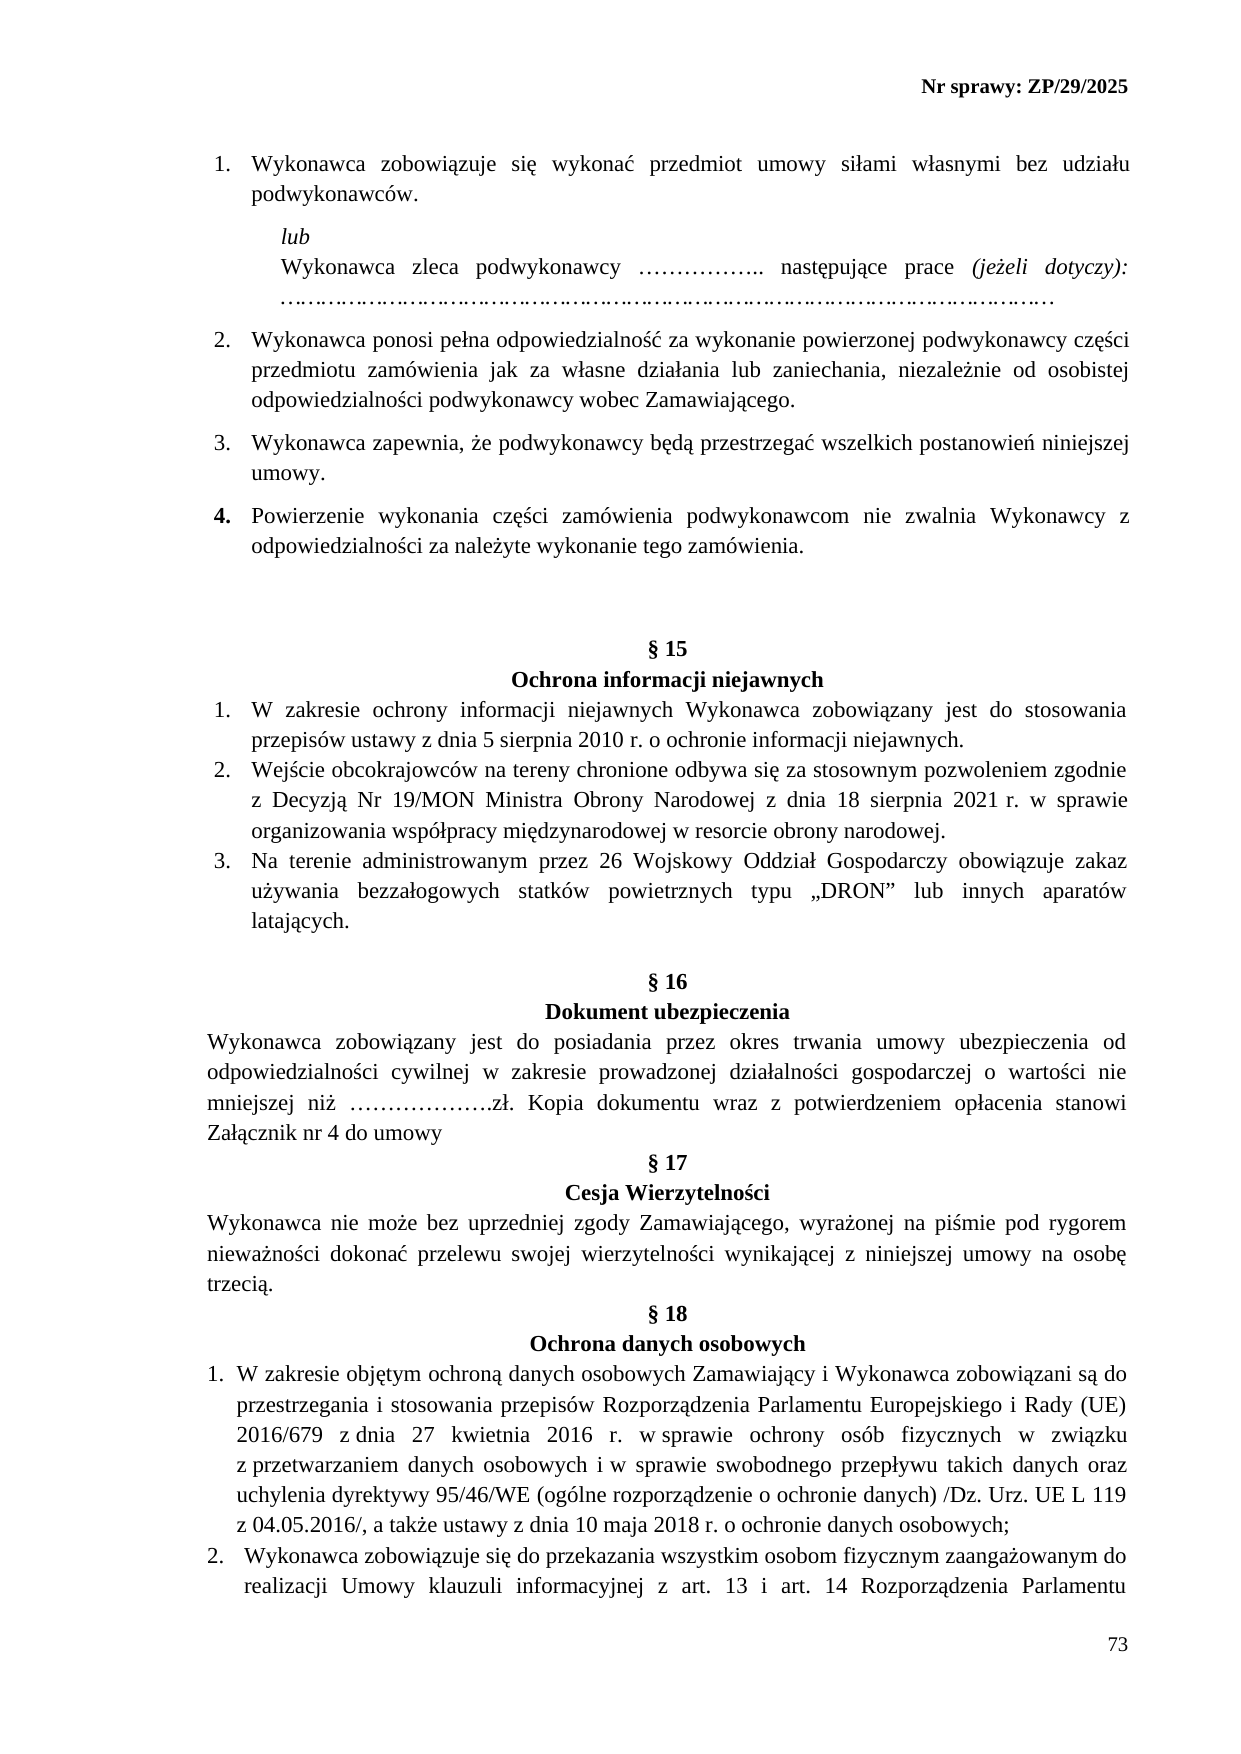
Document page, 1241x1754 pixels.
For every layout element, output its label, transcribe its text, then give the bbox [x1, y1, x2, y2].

text Cesja Wierzytelności [207, 1179, 1128, 1206]
list W zakresie ochrony informacji niejawnych Wykonawca zobowiązany jest do stosowania przepisów ustawy z dnia 5 sierpnia 2010 r. o ochronie informacji niejawnych. [214, 696, 1128, 752]
text 16 [207, 968, 1128, 994]
text Ochrona informacji niejawnych [207, 666, 1128, 692]
text 18 [207, 1300, 1128, 1326]
list Na terenie administrowanym przez 26 Wojskowy Oddział Gospodarczy obowiązuje zakaz używania bezzałogowych statków powietrznych typu „DRON” lub innych aparatów latających. [214, 847, 1128, 934]
list Wykonawca ponosi pełna odpowiedzialność za wykonanie powierzonej podwykonawcy części przedmiotu zamówienia jak za własne działania lub zaniechania, niezależnie od osobistej odpowiedzialności podwykonawcy wobec Zamawiającego. [214, 326, 1131, 413]
list Wykonawca zapewnia, że podwykonawcy będą przestrzegać wszelkich postanowień niniejszej umowy. [214, 429, 1131, 486]
text 15 [207, 635, 1128, 662]
text Dokument ubezpieczenia [207, 998, 1128, 1024]
list Wykonawca zobowiązuje się wykonać przedmiot umowy siłami własnymi bez udziału podwykonawców. [214, 150, 1131, 207]
list W zakresie objętym ochroną danych osobowych Zamawiający i Wykonawca zobowiązani są do przestrzegania i stosowania przepisów Rozporządzenia Parlamentu Europejskiego i Rady (UE) 2016/679 z dnia 27 kwietnia 2016 r. w sprawie ochrony osób fizycznych w związku z przetwarzaniem danych osobowych i w sprawie swobodnego przepływu takich danych oraz uchylenia dyrektywy 95/46/WE (ogólne rozporządzenie o ochronie danych) /Dz. Urz. UE L 119 z 04.05.2016/, a także ustawy z dnia 10 maja 2018 r. o ochronie danych osobowych; [207, 1360, 1128, 1538]
list Powierzenie wykonania części zamówienia podwykonawcom nie zwalnia Wykonawcy z odpowiedzialności za należyte wykonanie tego zamówienia. [214, 502, 1131, 559]
list Wejście obcokrajowców na tereny chronione odbywa się za stosownym pozwoleniem zgodnie z Decyzją Nr 19/MON Ministra Obrony Narodowej z dnia 18 sierpnia 2021 r. w sprawie organizowania współpracy międzynarodowej w resorcie obrony narodowej. [214, 756, 1128, 843]
text Wykonawca zobowiązany jest do posiadania przez okres trwania umowy ubezpieczenia od odpowiedzialności cywilnej w zakresie prowadzonej działalności gospodarczej o wartości nie mniejszej niż ……………….zł. Kopia dokumentu wraz z potwierdzeniem opłacenia stanowi Załącznik nr 4 do umowy [207, 1028, 1128, 1145]
list lub Wykonawca zleca podwykonawcy …………….. następujące prace (jeżeli dotyczy): …………………………………………………………………………………………………… [281, 223, 1131, 310]
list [207, 1542, 1128, 1598]
text Ochrona danych osobowych [207, 1330, 1128, 1357]
text Wykonawca nie może bez uprzedniej zgody Zamawiającego, wyrażonej na piśmie pod rygorem nieważności dokonać przelewu swojej wierzytelności wynikającej z niniejszej umowy na osobę trzecią. [207, 1209, 1128, 1296]
text 17 [207, 1149, 1128, 1175]
